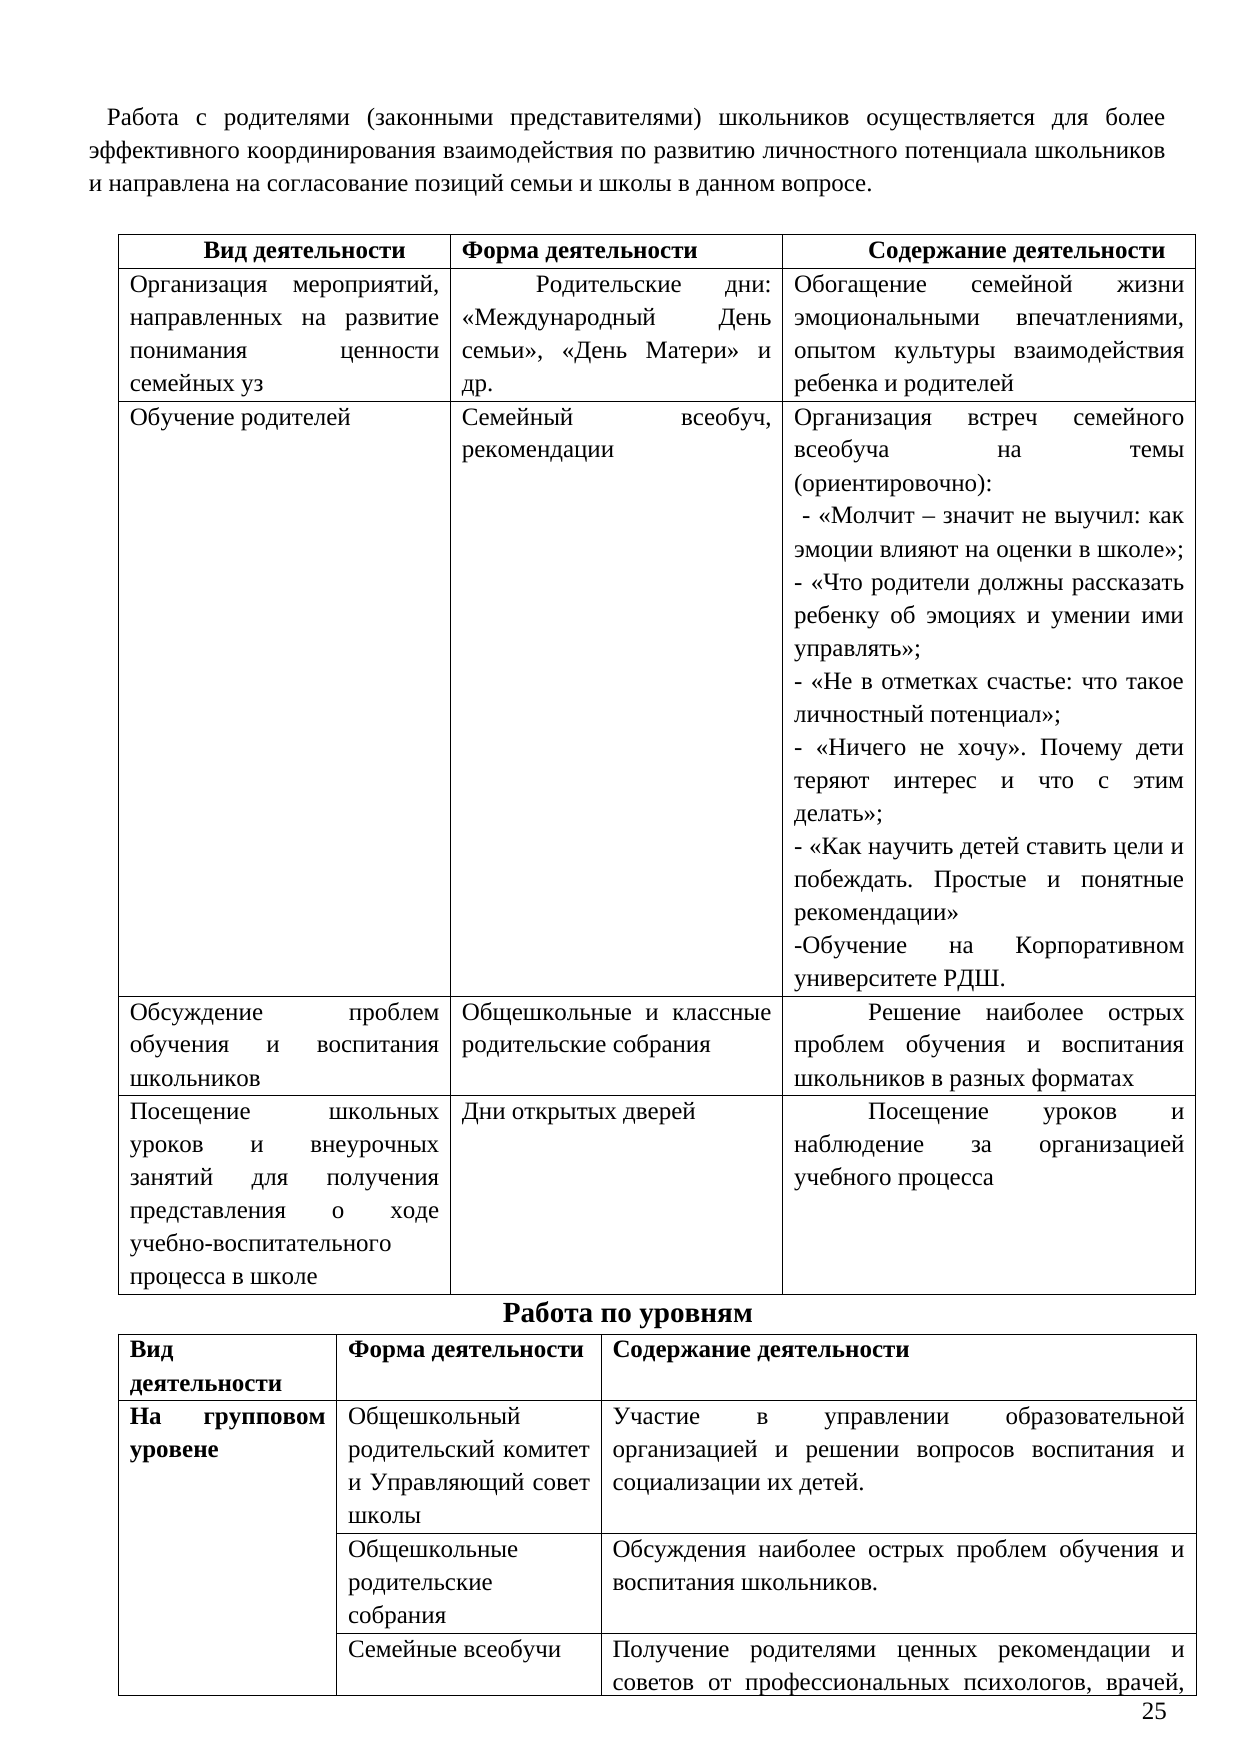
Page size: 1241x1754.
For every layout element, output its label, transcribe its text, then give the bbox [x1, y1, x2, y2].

table_cell Общешкольные и классные родительские собрания [451, 997, 782, 1095]
table_cell Дни открытых дверей [451, 1096, 782, 1294]
table_cell Родительские дни: «Международный День семьи», «День Матери» и др. [451, 269, 782, 401]
text Работа по уровням [89, 1295, 1167, 1328]
table_header Содержание деятельности [783, 235, 1195, 268]
table_cell Участие в управлении образовательной организацией и решении вопросов воспитания и социализации их детей. [602, 1401, 1196, 1533]
table_cell Общешкольный родительский комитет и Управляющий совет школы [337, 1401, 601, 1533]
table_cell Посещение уроков и наблюдение за организацией учебного процесса [783, 1096, 1195, 1294]
table_cell Организация встреч семейного всеобуча на темы (ориентировочно): - «Молчит – значит не выучил: как эмоции влияют на оценки в школе»; - «Что родители должны рассказать ребенку об эмоциях и умении ими управлять»; - «Не в отметках счастье: что такое личностный потенциал»; - «Ничего не хочу». Почему дети теряют интерес и что с этим делать»; - «Как научить детей ставить цели и побеждать. Простые и понятные рекомендации» -Обучение на Корпоративном университете РДШ. [783, 402, 1195, 996]
table_header Содержание деятельности [602, 1335, 1196, 1400]
table_cell Организация мероприятий, направленных на развитие понимания ценности семейных уз [119, 269, 450, 401]
text Работа с родителями (законными представителями) школьников осуществляется для более эффективного координирования взаимодействия по развитию личностного потенциала школьников и направлена на согласование позиций семьи и школы в данном вопросе. [89, 102, 1167, 197]
table_header Форма деятельности [451, 235, 782, 268]
table_header Вид деятельности [119, 235, 450, 268]
table_cell На групповом уровене [119, 1401, 336, 1695]
table_cell Общешкольные родительские собрания [337, 1534, 601, 1633]
table_cell Семейный всеобуч, рекомендации [451, 402, 782, 996]
table_cell Обогащение семейной жизни эмоциональными впечатлениями, опытом культуры взаимодействия ребенка и родителей [783, 269, 1195, 401]
table_cell Обсуждения наиболее острых проблем обучения и воспитания школьников. [602, 1534, 1196, 1633]
table_cell Обсуждение проблем обучения и воспитания школьников [119, 997, 450, 1095]
table_cell Посещение школьных уроков и внеурочных занятий для получения представления о ходе учебно-воспитательного процесса в школе [119, 1096, 450, 1294]
table_header Форма деятельности [337, 1335, 601, 1400]
table_cell Обучение родителей [119, 402, 450, 996]
table_cell Решение наиболее острых проблем обучения и воспитания школьников в разных форматах [783, 997, 1195, 1095]
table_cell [602, 1634, 1196, 1695]
table_cell Семейные всеобучи [337, 1634, 601, 1695]
table_header Вид деятельности [119, 1335, 336, 1400]
